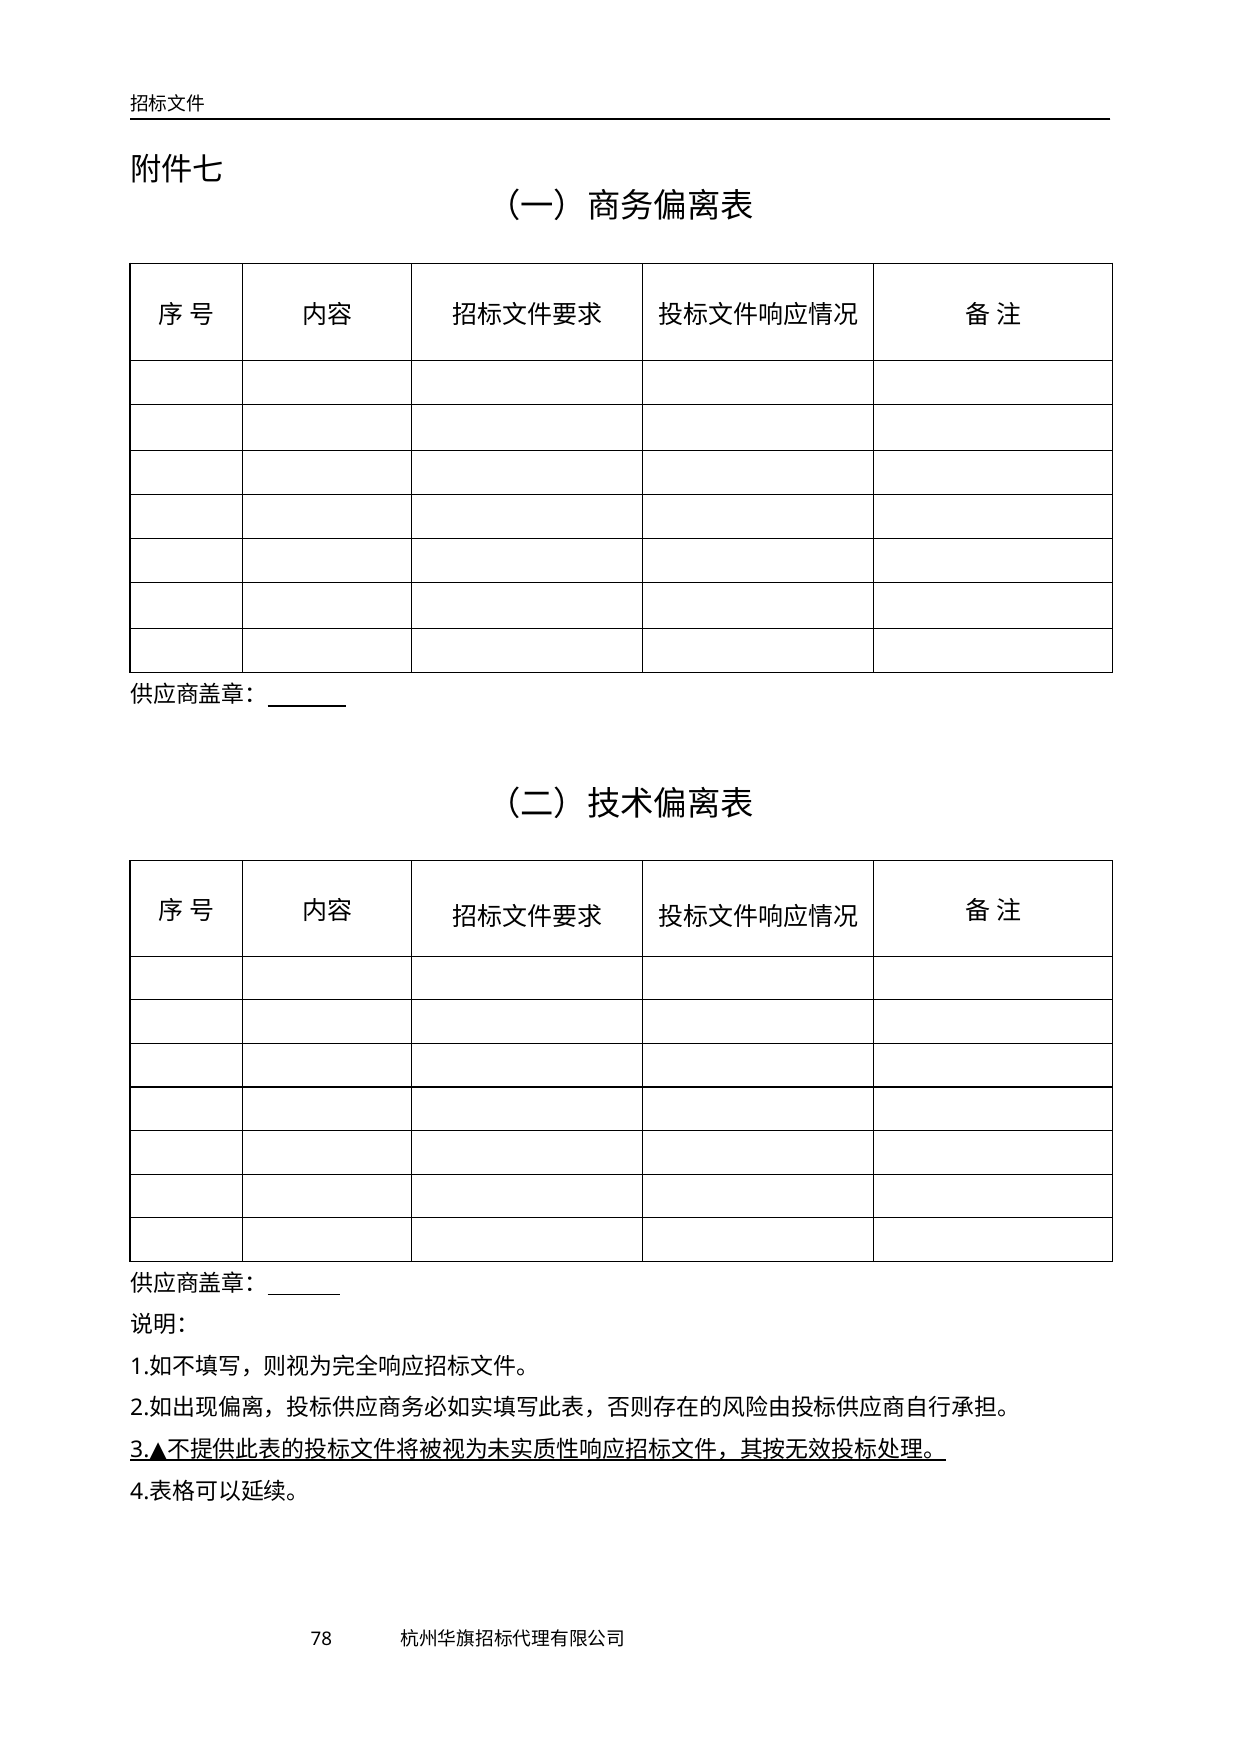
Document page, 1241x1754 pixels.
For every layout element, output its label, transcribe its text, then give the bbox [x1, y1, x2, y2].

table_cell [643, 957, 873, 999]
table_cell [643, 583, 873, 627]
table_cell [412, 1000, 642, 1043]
text 2.如出现偏离，投标供应商务必如实填写此表，否则存在的风险由投标供应商自行承担。 [130, 1382, 1110, 1424]
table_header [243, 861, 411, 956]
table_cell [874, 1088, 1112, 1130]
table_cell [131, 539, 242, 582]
text （二）技术偏离表 [130, 785, 1110, 823]
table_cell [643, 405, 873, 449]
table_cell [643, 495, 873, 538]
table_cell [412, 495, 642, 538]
text 1.如不填写，则视为完全响应招标文件。 [130, 1341, 1110, 1382]
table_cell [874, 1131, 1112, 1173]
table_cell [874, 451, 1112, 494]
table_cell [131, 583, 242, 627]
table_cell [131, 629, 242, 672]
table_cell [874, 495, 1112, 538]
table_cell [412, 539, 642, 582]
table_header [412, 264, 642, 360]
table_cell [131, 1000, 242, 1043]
text 说明： [130, 1299, 1110, 1341]
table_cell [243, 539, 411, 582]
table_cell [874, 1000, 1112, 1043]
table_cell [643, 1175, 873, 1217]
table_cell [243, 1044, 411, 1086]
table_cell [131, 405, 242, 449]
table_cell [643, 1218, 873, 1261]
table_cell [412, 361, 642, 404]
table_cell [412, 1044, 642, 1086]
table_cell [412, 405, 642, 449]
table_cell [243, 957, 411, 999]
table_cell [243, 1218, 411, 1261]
text 3.▲不提供此表的投标文件将被视为未实质性响应招标文件，其按无效投标处理。 [130, 1424, 1110, 1466]
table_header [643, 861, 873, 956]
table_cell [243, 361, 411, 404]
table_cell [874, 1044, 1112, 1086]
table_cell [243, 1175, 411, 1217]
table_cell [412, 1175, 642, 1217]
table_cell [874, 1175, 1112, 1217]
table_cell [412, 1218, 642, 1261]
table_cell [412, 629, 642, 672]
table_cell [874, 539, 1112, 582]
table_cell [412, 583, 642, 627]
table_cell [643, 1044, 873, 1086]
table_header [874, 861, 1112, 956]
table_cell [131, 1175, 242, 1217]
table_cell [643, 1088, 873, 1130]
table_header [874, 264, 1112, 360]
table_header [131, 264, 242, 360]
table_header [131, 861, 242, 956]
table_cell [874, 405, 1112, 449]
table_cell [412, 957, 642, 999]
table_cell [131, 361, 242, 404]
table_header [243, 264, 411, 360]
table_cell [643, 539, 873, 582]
text 4.表格可以延续。 [130, 1466, 1110, 1507]
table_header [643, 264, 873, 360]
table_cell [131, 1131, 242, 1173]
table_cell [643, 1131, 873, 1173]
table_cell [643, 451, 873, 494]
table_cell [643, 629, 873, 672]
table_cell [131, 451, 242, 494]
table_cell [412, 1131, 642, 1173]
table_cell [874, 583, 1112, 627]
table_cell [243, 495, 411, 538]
text 供应商盖章： [130, 1262, 1110, 1299]
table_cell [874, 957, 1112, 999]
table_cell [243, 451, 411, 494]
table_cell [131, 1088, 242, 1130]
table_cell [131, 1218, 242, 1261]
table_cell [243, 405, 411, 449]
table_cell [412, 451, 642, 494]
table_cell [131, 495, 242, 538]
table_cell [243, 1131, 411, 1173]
text 附件七 [130, 150, 1110, 187]
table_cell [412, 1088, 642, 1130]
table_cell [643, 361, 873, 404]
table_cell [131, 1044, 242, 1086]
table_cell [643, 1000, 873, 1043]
text （一）商务偏离表 [130, 187, 1110, 225]
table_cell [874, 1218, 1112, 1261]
text 供应商盖章： [130, 673, 1110, 710]
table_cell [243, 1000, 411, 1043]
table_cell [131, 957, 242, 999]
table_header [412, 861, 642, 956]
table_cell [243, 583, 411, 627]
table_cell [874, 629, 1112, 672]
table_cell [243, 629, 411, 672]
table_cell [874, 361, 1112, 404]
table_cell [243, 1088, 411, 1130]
